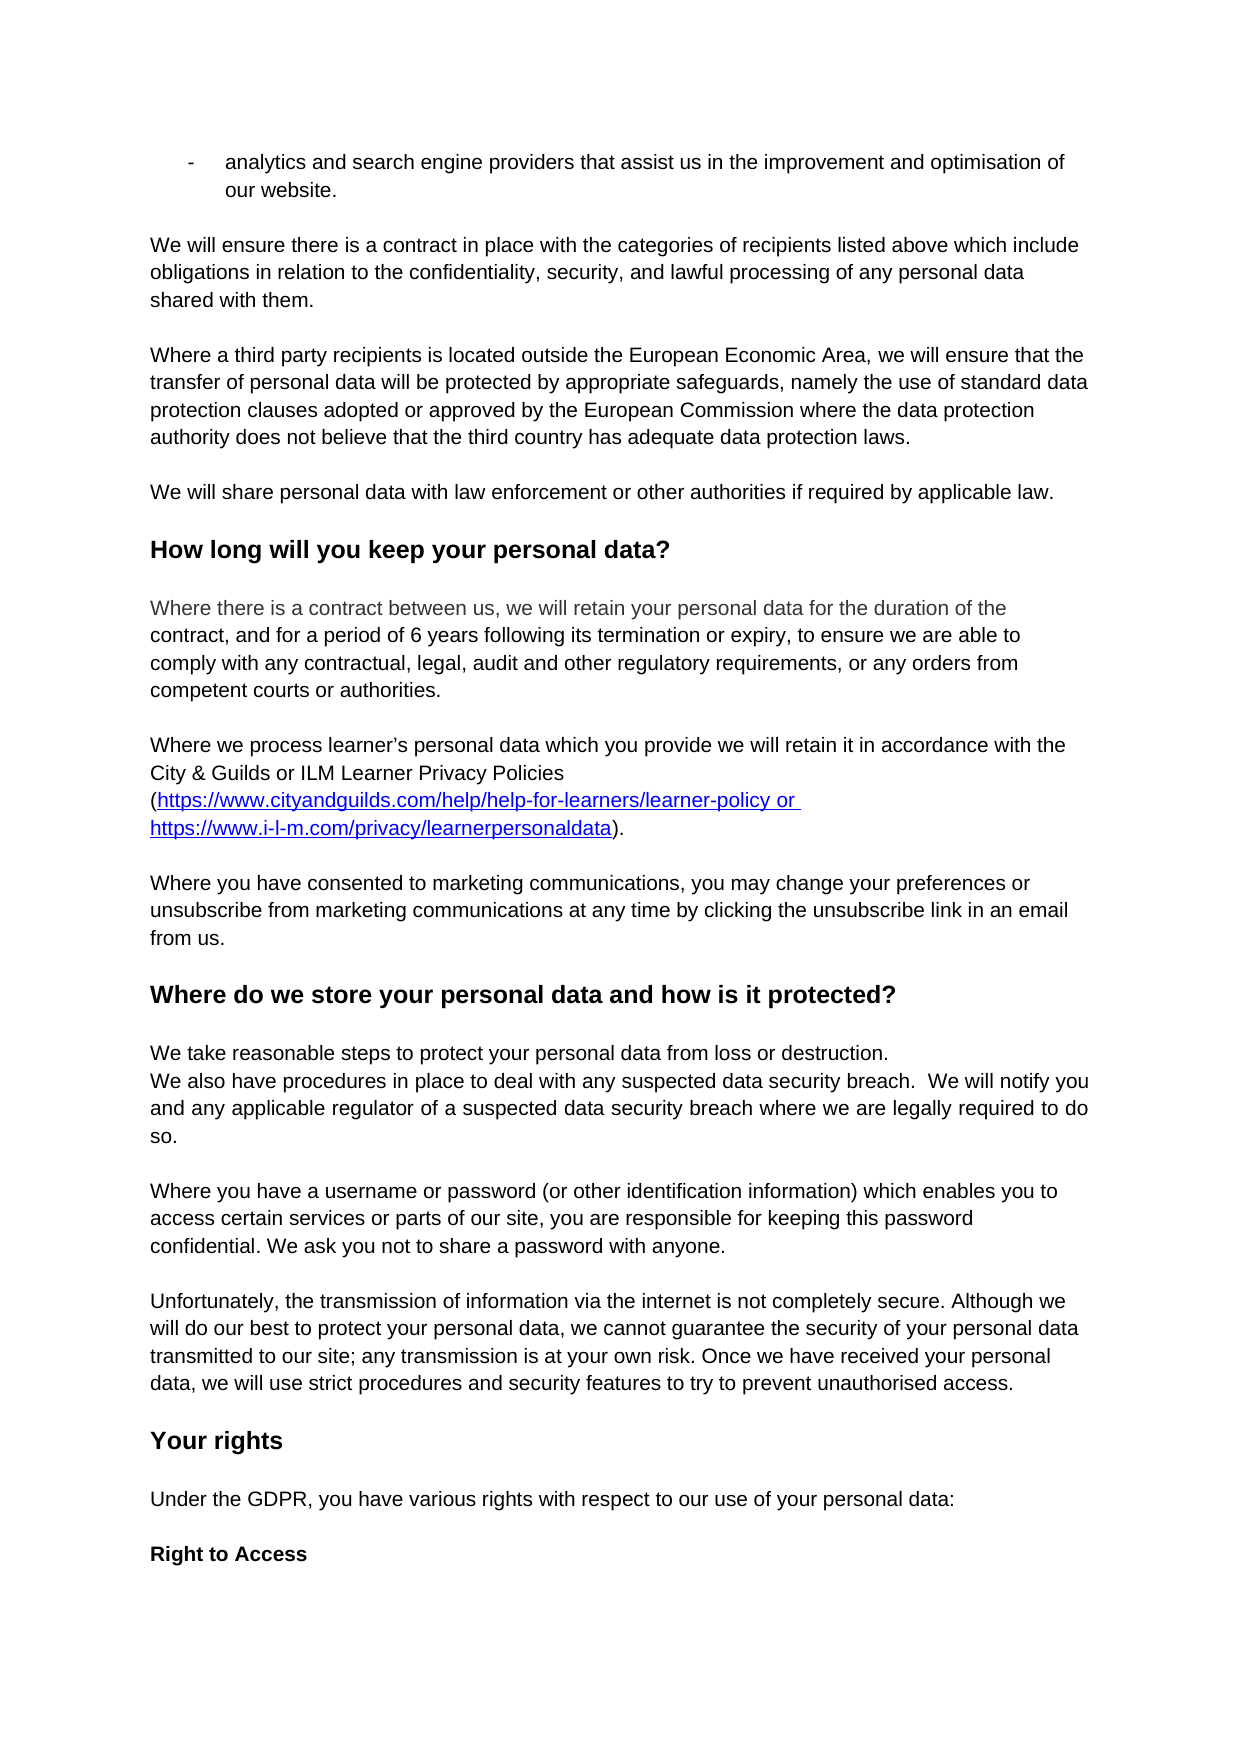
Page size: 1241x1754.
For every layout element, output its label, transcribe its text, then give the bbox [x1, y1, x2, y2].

text How long will you keep your personal data? [150, 535, 1090, 564]
text We take reasonable steps to protect your personal data from loss or destruction. [150, 1041, 1090, 1065]
text Unfortunately, the transmission of information via the internet is not completely secure. Although we will do our best to protect your personal data, we cannot guarantee the security of your personal data transmitted to our site; any transmission is at your own risk. Once we have received your personal data, we will use strict procedures and security features to try to prevent unauthorised access. [150, 1288, 1090, 1395]
list Where you have consented to marketing communications, you may change your preferences or unsubscribe from marketing communications at any time by clicking the unsubscribe link in an email from us. [150, 871, 1090, 949]
text We will share personal data with law enforcement or other authorities if required by applicable law. [150, 480, 1090, 504]
text Where we process learner’s personal data which you provide we will retain it in accordance with the City & Guilds or ILM Learner Privacy Policies (https://www.cityandguilds.com/help/help-for-learners/learner-policy or https://www.i-l-m.com/privacy/learnerpersonaldata). [150, 733, 1090, 839]
text Your rights [150, 1426, 1090, 1455]
list analytics and search engine providers that assist us in the improvement and optimisation of our website. [187, 150, 1090, 201]
text Right to Access [150, 1542, 1090, 1566]
text Where do we store your personal data and how is it protected? [150, 981, 1090, 1009]
text Under the GDPR, you have various rights with respect to our use of your personal data: [150, 1487, 1090, 1511]
text Where a third party recipients is located outside the European Economic Area, we will ensure that the transfer of personal data will be protected by appropriate safeguards, namely the use of standard data protection clauses adopted or approved by the European Commission where the data protection authority does not believe that the third country has adequate data protection laws. [150, 342, 1090, 449]
text Where there is a contract between us, we will retain your personal data for the duration of the contract, and for a period of 6 years following its termination or expiry, to ensure we are able to comply with any contractual, legal, audit and other regulatory requirements, or any orders from competent courts or authorities. [150, 596, 1090, 702]
text Where you have a username or password (or other identification information) which enables you to access certain services or parts of our site, you are responsible for keeping this password confidential. We ask you not to share a password with anyone. [150, 1178, 1090, 1257]
text We also have procedures in place to deal with any suspected data security breach. We will notify you and any applicable regulator of a suspected data security breach where we are legally required to do so. [150, 1068, 1090, 1147]
text We will ensure there is a contract in place with the categories of recipients listed above which include obligations in relation to the confidentiality, security, and lawful processing of any personal data shared with them. [150, 232, 1090, 311]
